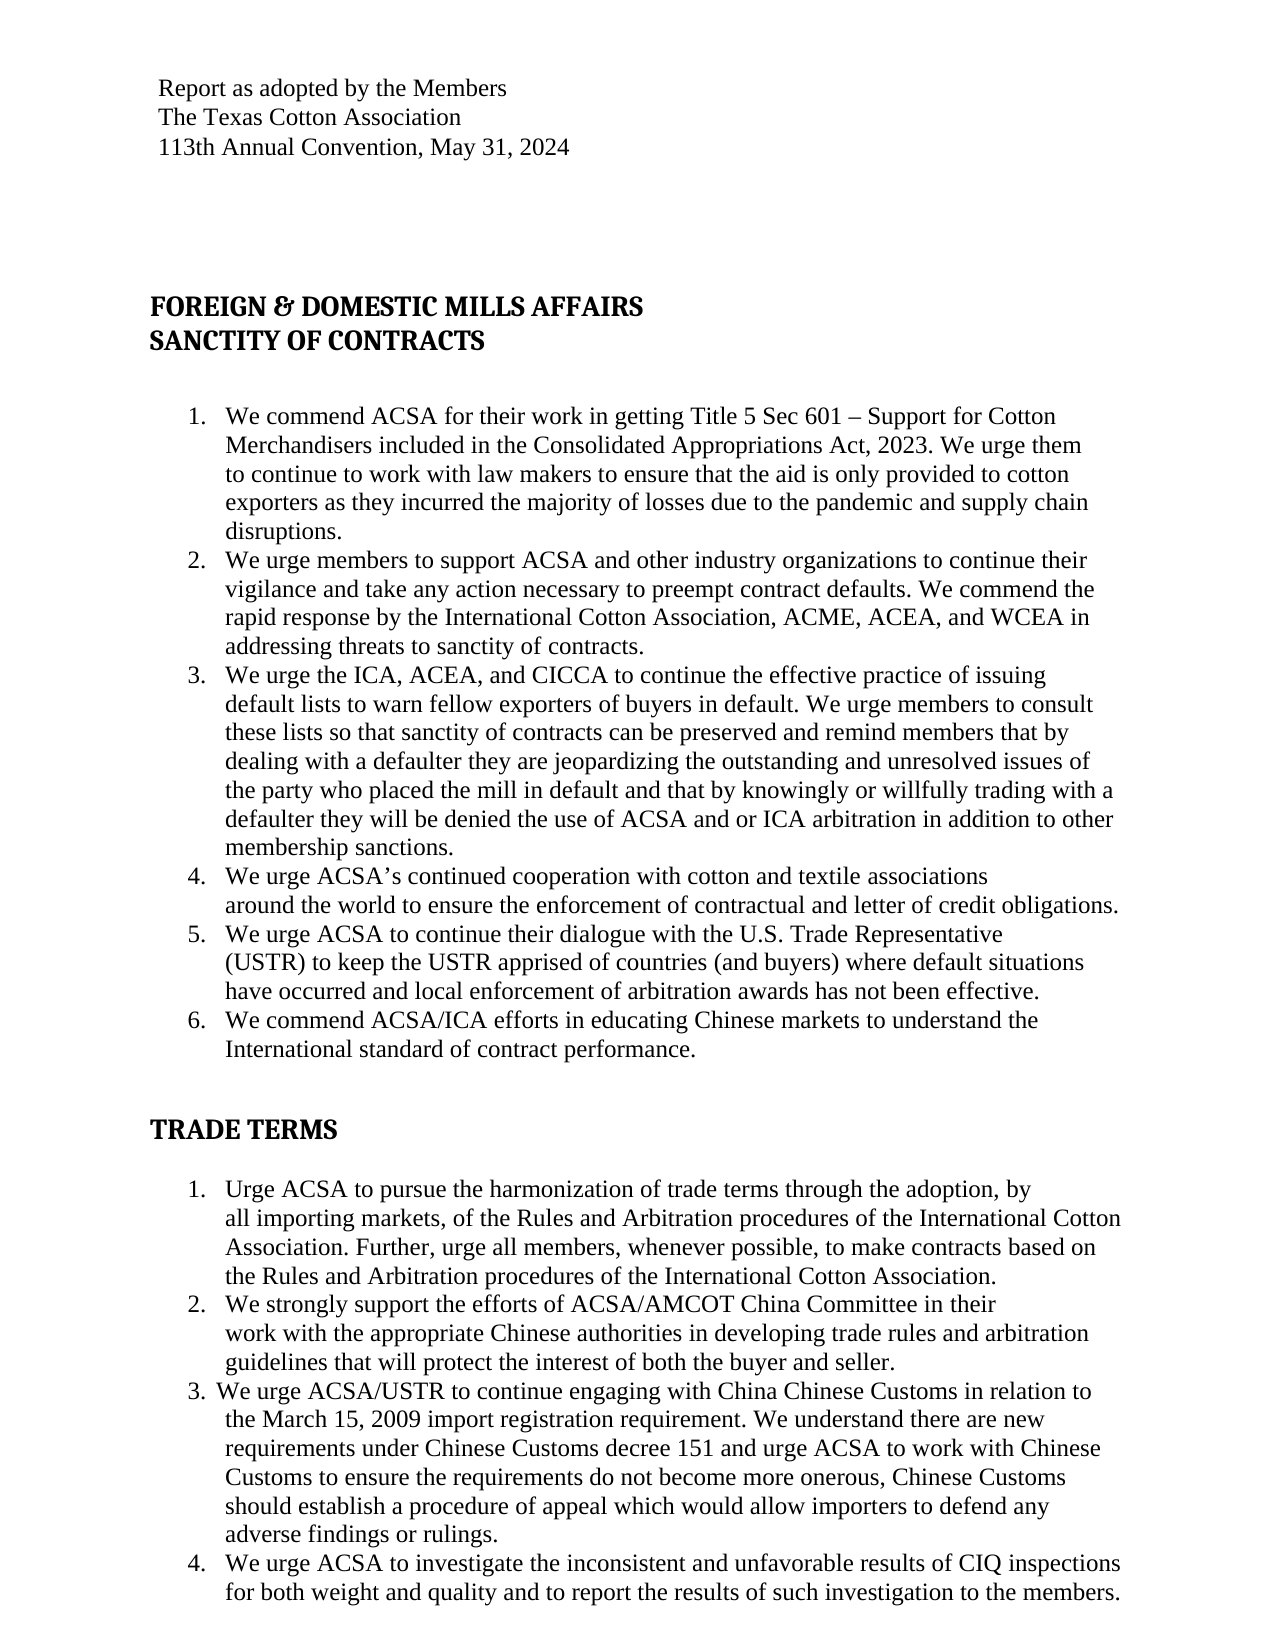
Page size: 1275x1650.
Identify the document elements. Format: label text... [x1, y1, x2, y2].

text all importing markets, of the Rules and Arbitration procedures of the International Cotton Association. Further, urge all members, whenever possible, to make contracts based on the Rules and Arbitration procedures of the International Cotton Association. [225, 1203, 1123, 1289]
subtitle FOREIGN & DOMESTIC MILLS AFFAIRS SANCTITY OF CONTRACTS [150, 290, 660, 357]
list We commend ACSA for their work in getting Title 5 Sec 601 – Support for Cotton Merchandisers included in the Consolidated Appropriations Act, 2023. We urge them to continue to work with law makers to ensure that the aid is only provided to cotton exporters as they incurred the majority of losses due to the pandemic and supply chain disruptions. [188, 401, 1096, 545]
list We urge ACSA to continue their dialogue with the U.S. Trade Representative (USTR) to keep the USTR apprised of countries (and buyers) where default situations have occurred and local enforcement of arbitration awards has not been effective. [187, 919, 1085, 1005]
list We urge ACSA to investigate the inconsistent and unfavorable results of CIQ inspections for both weight and quality and to report the results of such investigation to the members. [187, 1548, 1121, 1606]
list We urge ACSA/USTR to continue engaging with China Chinese Customs in relation to the March 15, 2009 import registration requirement. We understand there are new requirements under Chinese Customs decree 151 and urge ACSA to work with Chinese Customs to ensure the requirements do not become more onerous, Chinese Customs should establish a procedure of appeal which would allow importers to defend any adverse findings or rulings. [187, 1376, 1102, 1548]
list We urge members to support ACSA and other industry organizations to continue their vigilance and take any action necessary to preempt contract defaults. We commend the rapid response by the International Cotton Association, ACME, ACEA, and WCEA in addressing threats to sanctity of contracts. [187, 545, 1095, 660]
list Urge ACSA to pursue the harmonization of trade terms through the adoption, by [187, 1174, 1137, 1203]
list We urge the ICA, ACEA, and CICCA to continue the effective practice of issuing default lists to warn fellow exporters of buyers in default. We urge members to consult these lists so that sanctity of contracts can be preserved and remind members that by dealing with a defaulter they are jeopardizing the outstanding and unresolved issues of the party who placed the mill in default and that by knowingly or willfully trading with a defaulter they will be denied the use of ACSA and or ICA arbitration in addition to other membership sanctions. [187, 660, 1121, 861]
list We urge ACSA’s continued cooperation with cotton and textile associations [187, 861, 1137, 890]
list We strongly support the efforts of ACSA/AMCOT China Committee in their [187, 1289, 1137, 1318]
list We commend ACSA/ICA efforts in educating Chinese markets to understand the International standard of contract performance. [187, 1005, 1039, 1063]
subtitle TRADE TERMS [150, 1113, 1137, 1147]
text around the world to ensure the enforcement of contractual and letter of credit obligations. [225, 890, 1137, 919]
text work with the appropriate Chinese authorities in developing trade rules and arbitration guidelines that will protect the interest of both the buyer and seller. [225, 1318, 1137, 1376]
